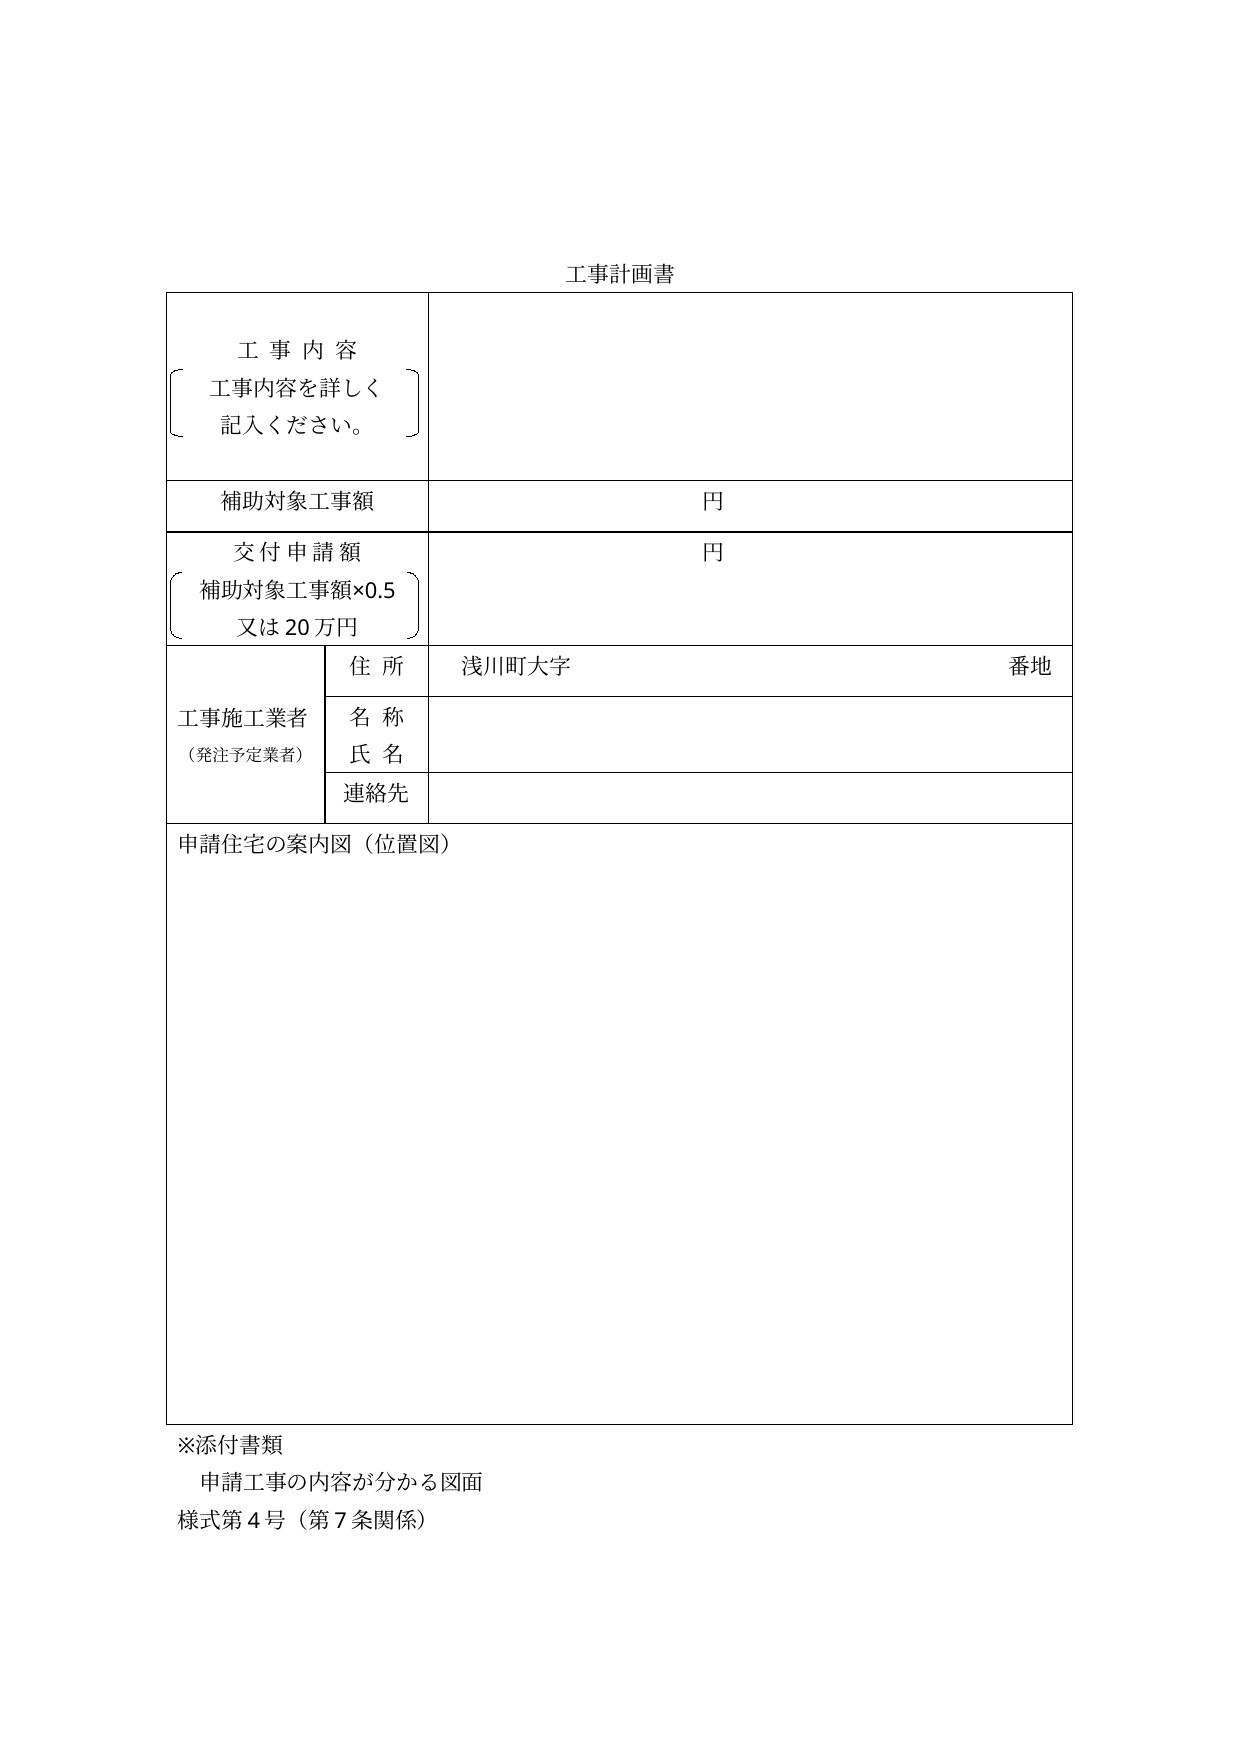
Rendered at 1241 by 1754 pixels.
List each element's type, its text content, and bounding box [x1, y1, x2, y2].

table_header 工事内容 工事内容を詳しく 記入ください。 [167, 293, 428, 480]
table_cell 工事施工業者 （発注予定業者） [167, 646, 324, 823]
table_header [429, 293, 1072, 480]
table_cell 交付申請額 補助対象工事額×0.5 又は20万円 [167, 533, 428, 645]
table_cell 円 [429, 533, 1072, 645]
text ※添付書類 [177, 1425, 1063, 1463]
text 工事計画書 [177, 254, 1063, 292]
table_cell 名称 氏名 [326, 697, 428, 772]
table_cell 補助対象工事額 [167, 481, 428, 531]
table_cell [429, 773, 1072, 823]
table_cell 円 [429, 481, 1072, 531]
table_cell 申請住宅の案内図（位置図） [167, 824, 1072, 1424]
text 様式第4号（第7条関係） [177, 1500, 1063, 1538]
table_cell 住所 [326, 646, 428, 696]
table_cell [429, 697, 1072, 772]
table_cell 連絡先 [326, 773, 428, 823]
text 申請工事の内容が分かる図面 [177, 1463, 1063, 1500]
table_cell 浅川町大字 番地 [429, 646, 1072, 696]
